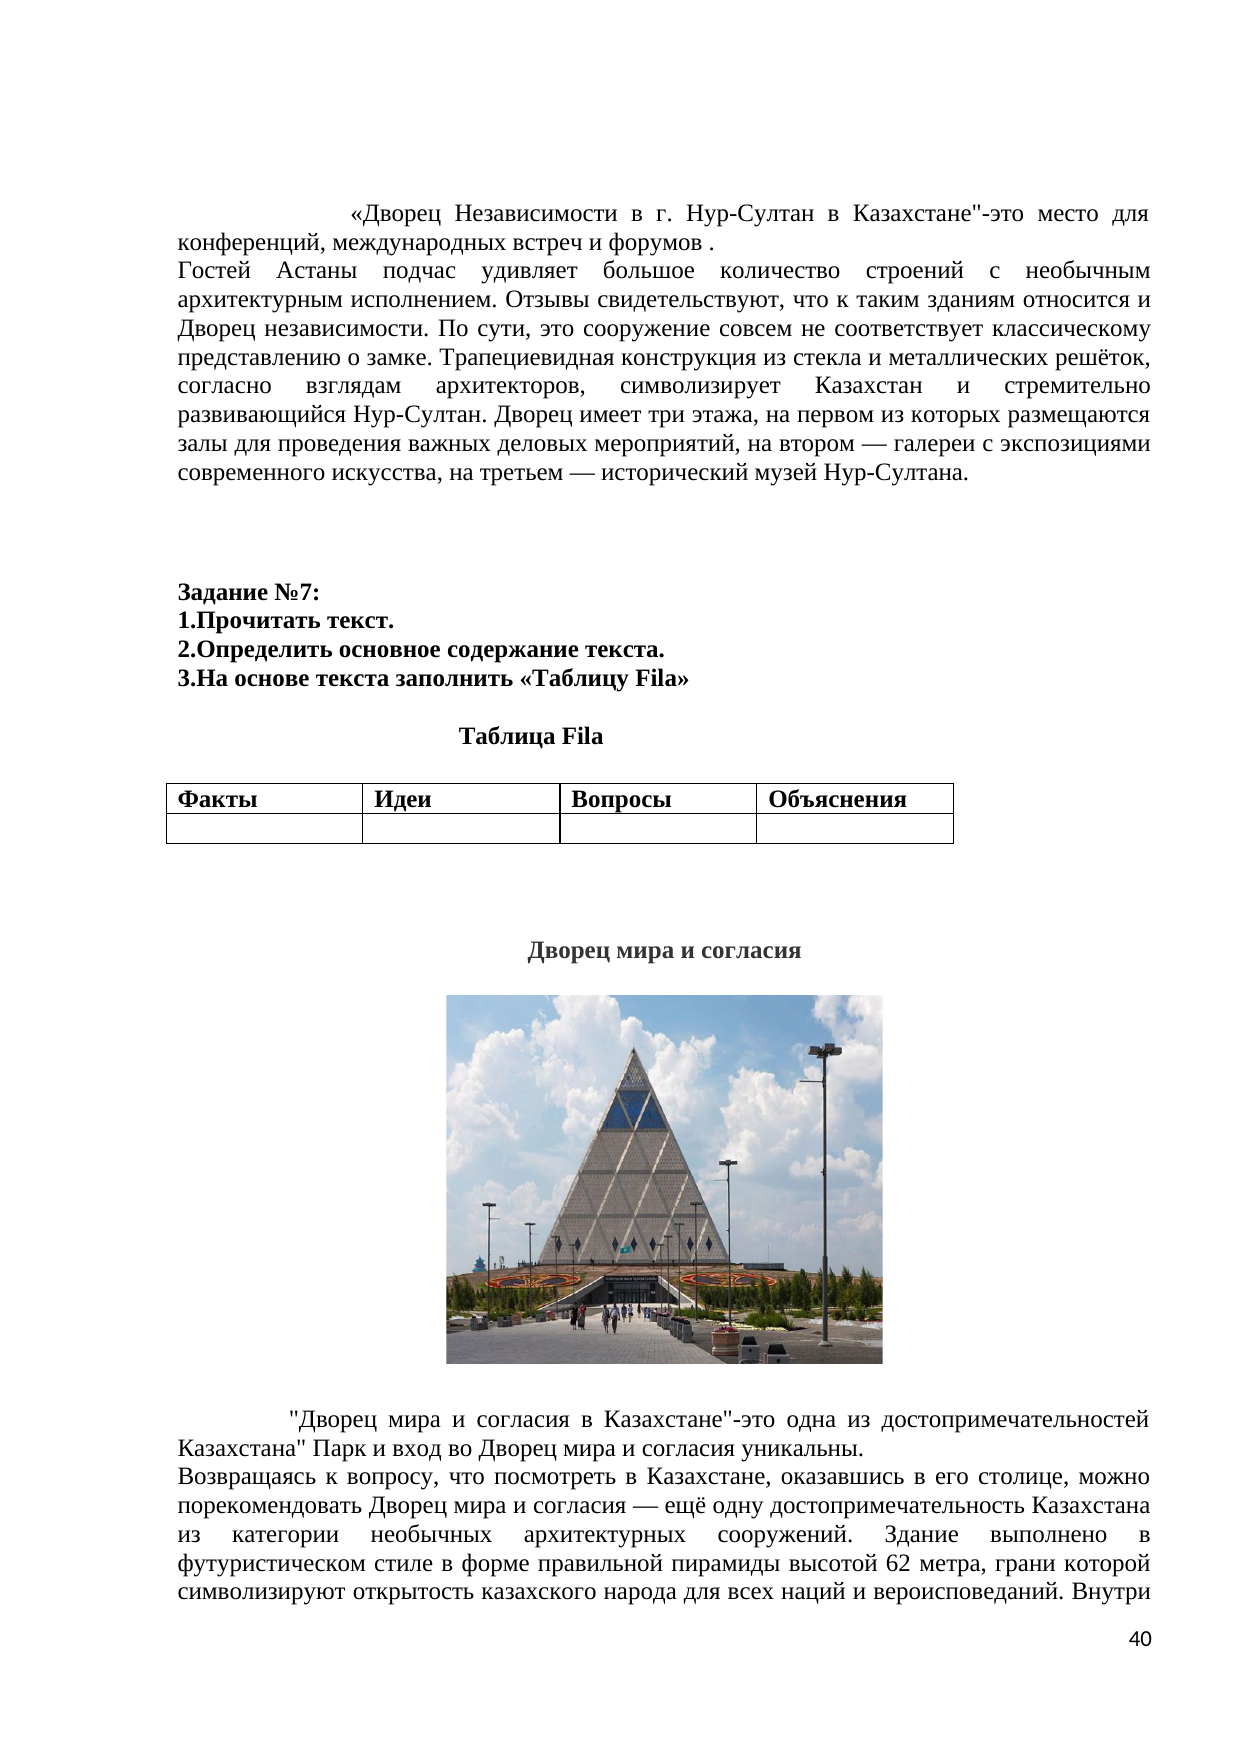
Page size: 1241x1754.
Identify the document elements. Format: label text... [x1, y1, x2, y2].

text «Дворец Независимости в г. Нур-Султан в Казахстане"-это место для конференций, международных встреч и форумов . [177, 198, 1152, 256]
table_header Факты [167, 784, 362, 813]
table_cell [757, 814, 953, 843]
table_header Вопросы [561, 784, 756, 813]
text "Дворец мира и согласия в Казахстане"-это одна из достопримечательностей Казахстана" Парк и вход во Дворец мира и согласия уникальны. [177, 1404, 1152, 1461]
text Таблица Fila [177, 721, 1152, 750]
table_header Объяснения [757, 784, 953, 813]
text Гостей Астаны подчас удивляет большое количество строений с необычным архитектурным исполнением. Отзывы свидетельствуют, что к таким зданиям относится и Дворец независимости. По сути, это сооружение совсем не соответствует классическому представлению о замке. Трапециевидная конструкция из стекла и металлических решёток, согласно взглядам архитекторов, символизирует Казахстан и стремительно развивающийся Нур-Султан. Дворец имеет три этажа, на первом из которых размещаются залы для проведения важных деловых мероприятий, на втором — галереи с экспозициями современного искусства, на третьем — исторический музей Нур-Султана. [177, 256, 1152, 486]
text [177, 1461, 1152, 1605]
text 1.Прочитать текст. [177, 606, 1152, 634]
table_cell [167, 814, 362, 843]
text Задание №7: [177, 577, 1152, 606]
text Дворец мира и согласия [177, 935, 1152, 964]
text 2.Определить основное содержание текста. [177, 634, 1152, 663]
table_cell [363, 814, 559, 843]
table_cell [561, 814, 756, 843]
text 3.На основе текста заполнить «Таблицу Fila» [177, 663, 1152, 692]
picture [446, 995, 883, 1364]
table_header Идеи [363, 784, 559, 813]
